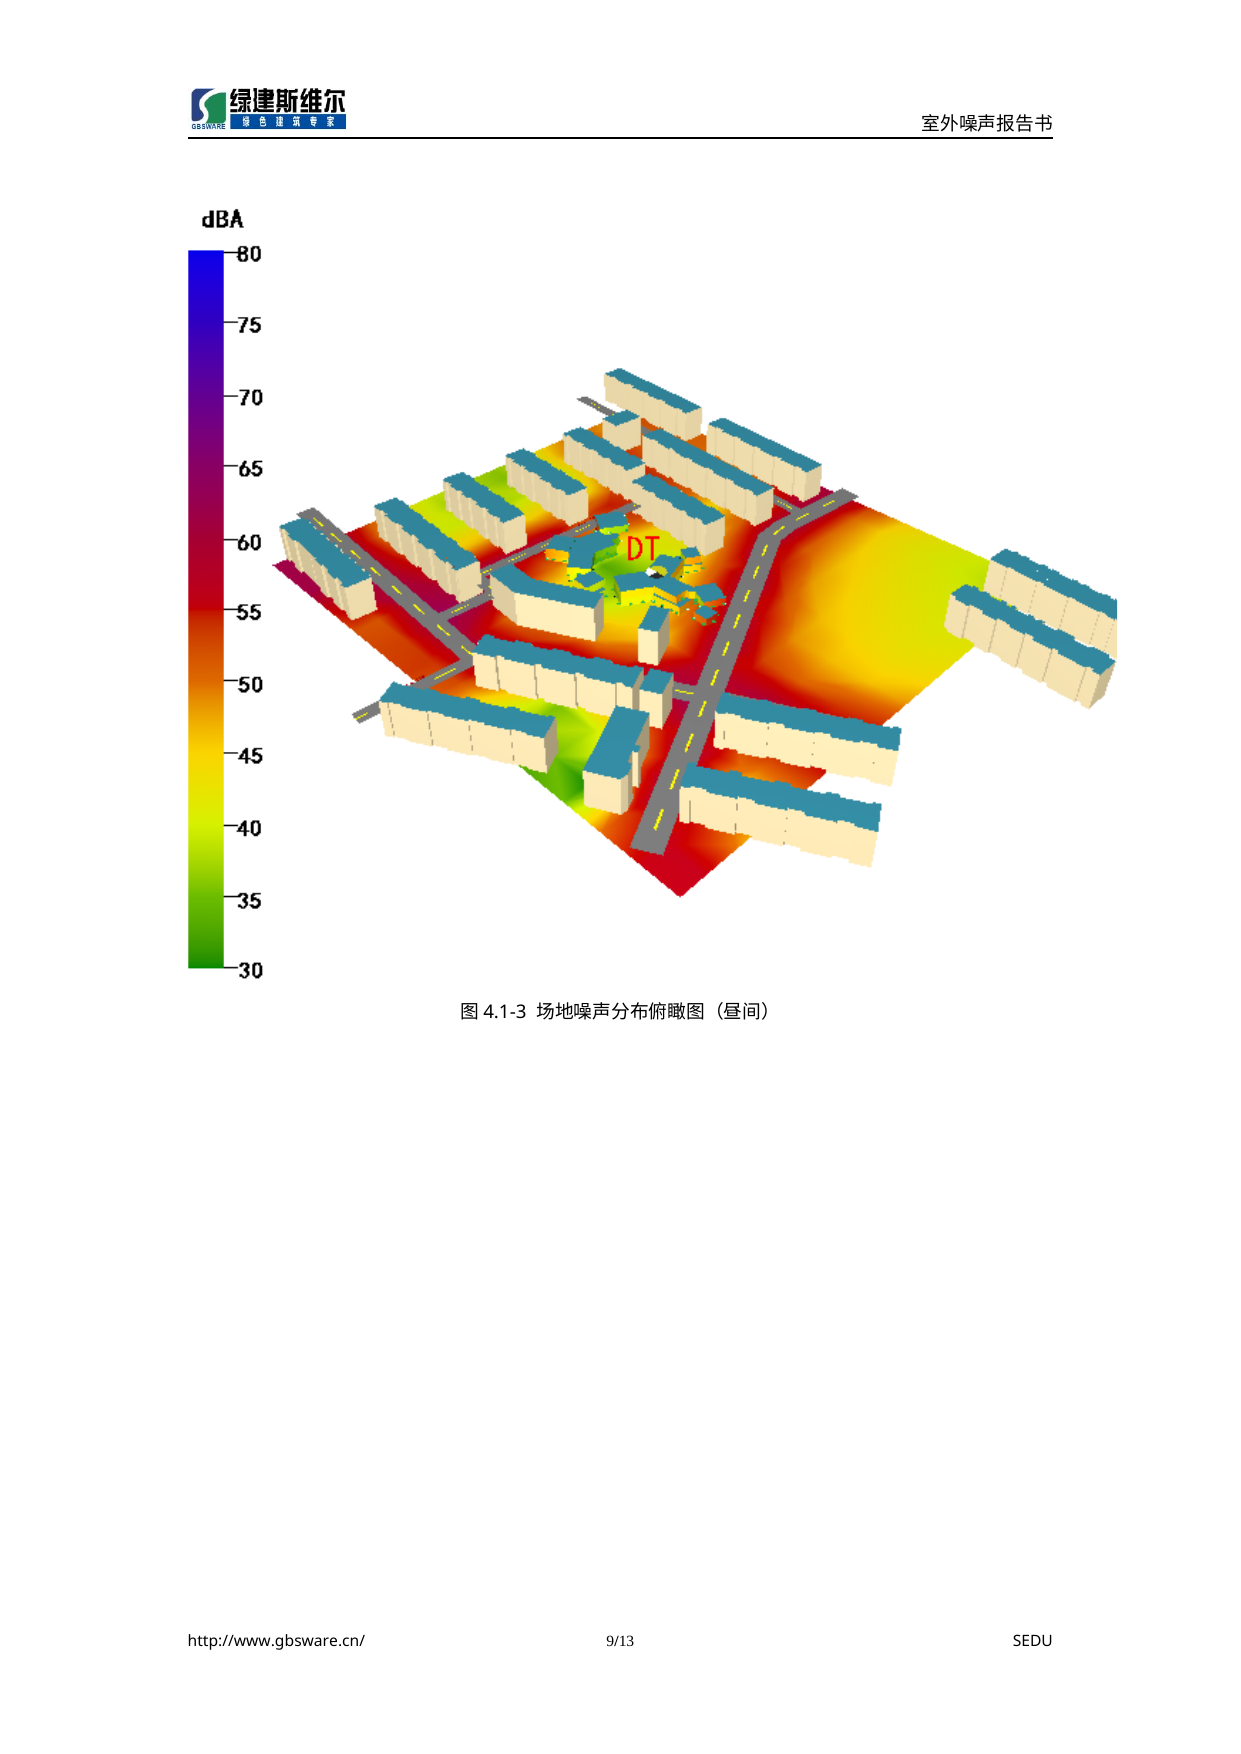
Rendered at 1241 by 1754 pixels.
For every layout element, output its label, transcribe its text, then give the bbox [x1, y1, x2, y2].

picture [187, 162, 1118, 997]
text 图4.1-3 场地噪声分布俯瞰图（昼间） [187, 997, 1053, 1023]
picture [187, 88, 347, 130]
